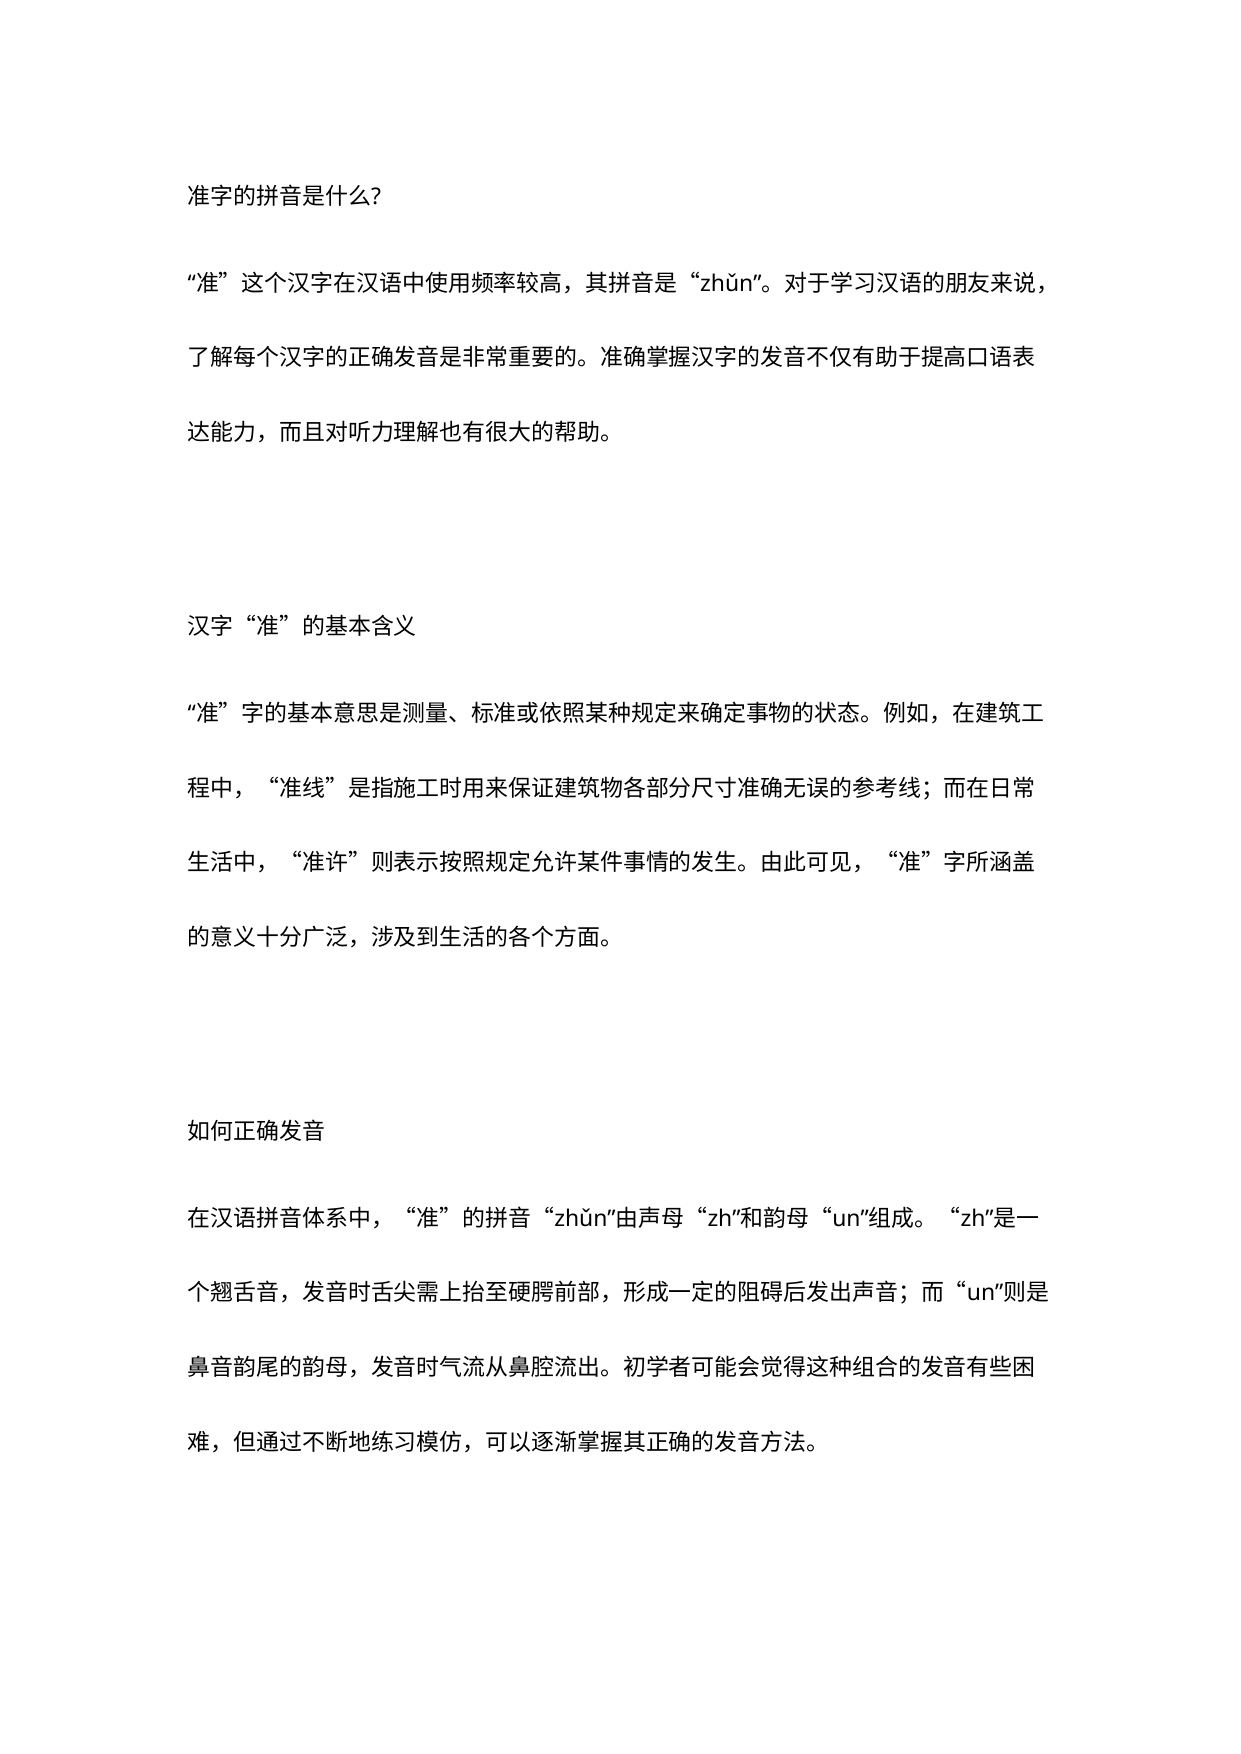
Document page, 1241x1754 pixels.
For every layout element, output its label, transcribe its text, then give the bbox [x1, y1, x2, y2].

text 在汉语拼音体系中，“准”的拼音“zhǔn”由声母“zh”和韵母“un”组成。“zh”是一个翘舌音，发音时舌尖需上抬至硬腭前部，形成一定的阻碍后发出声音；而“un”则是鼻音韵尾的韵母，发音时气流从鼻腔流出。初学者可能会觉得这种组合的发音有些困难，但通过不断地练习模仿，可以逐渐掌握其正确的发音方法。 [187, 1184, 1053, 1473]
text 如何正确发音 [187, 1097, 1053, 1162]
text “准”字的基本意思是测量、标准或依照某种规定来确定事物的状态。例如，在建筑工程中，“准线”是指施工时用来保证建筑物各部分尺寸准确无误的参考线；而在日常生活中，“准许”则表示按照规定允许某件事情的发生。由此可见，“准”字所涵盖的意义十分广泛，涉及到生活的各个方面。 [187, 679, 1053, 968]
text “准”这个汉字在汉语中使用频率较高，其拼音是“zhǔn”。对于学习汉语的朋友来说，了解每个汉字的正确发音是非常重要的。准确掌握汉字的发音不仅有助于提高口语表达能力，而且对听力理解也有很大的帮助。 [187, 249, 1053, 463]
text 准字的拼音是什么? [187, 162, 1053, 227]
text 汉字“准”的基本含义 [187, 592, 1053, 657]
